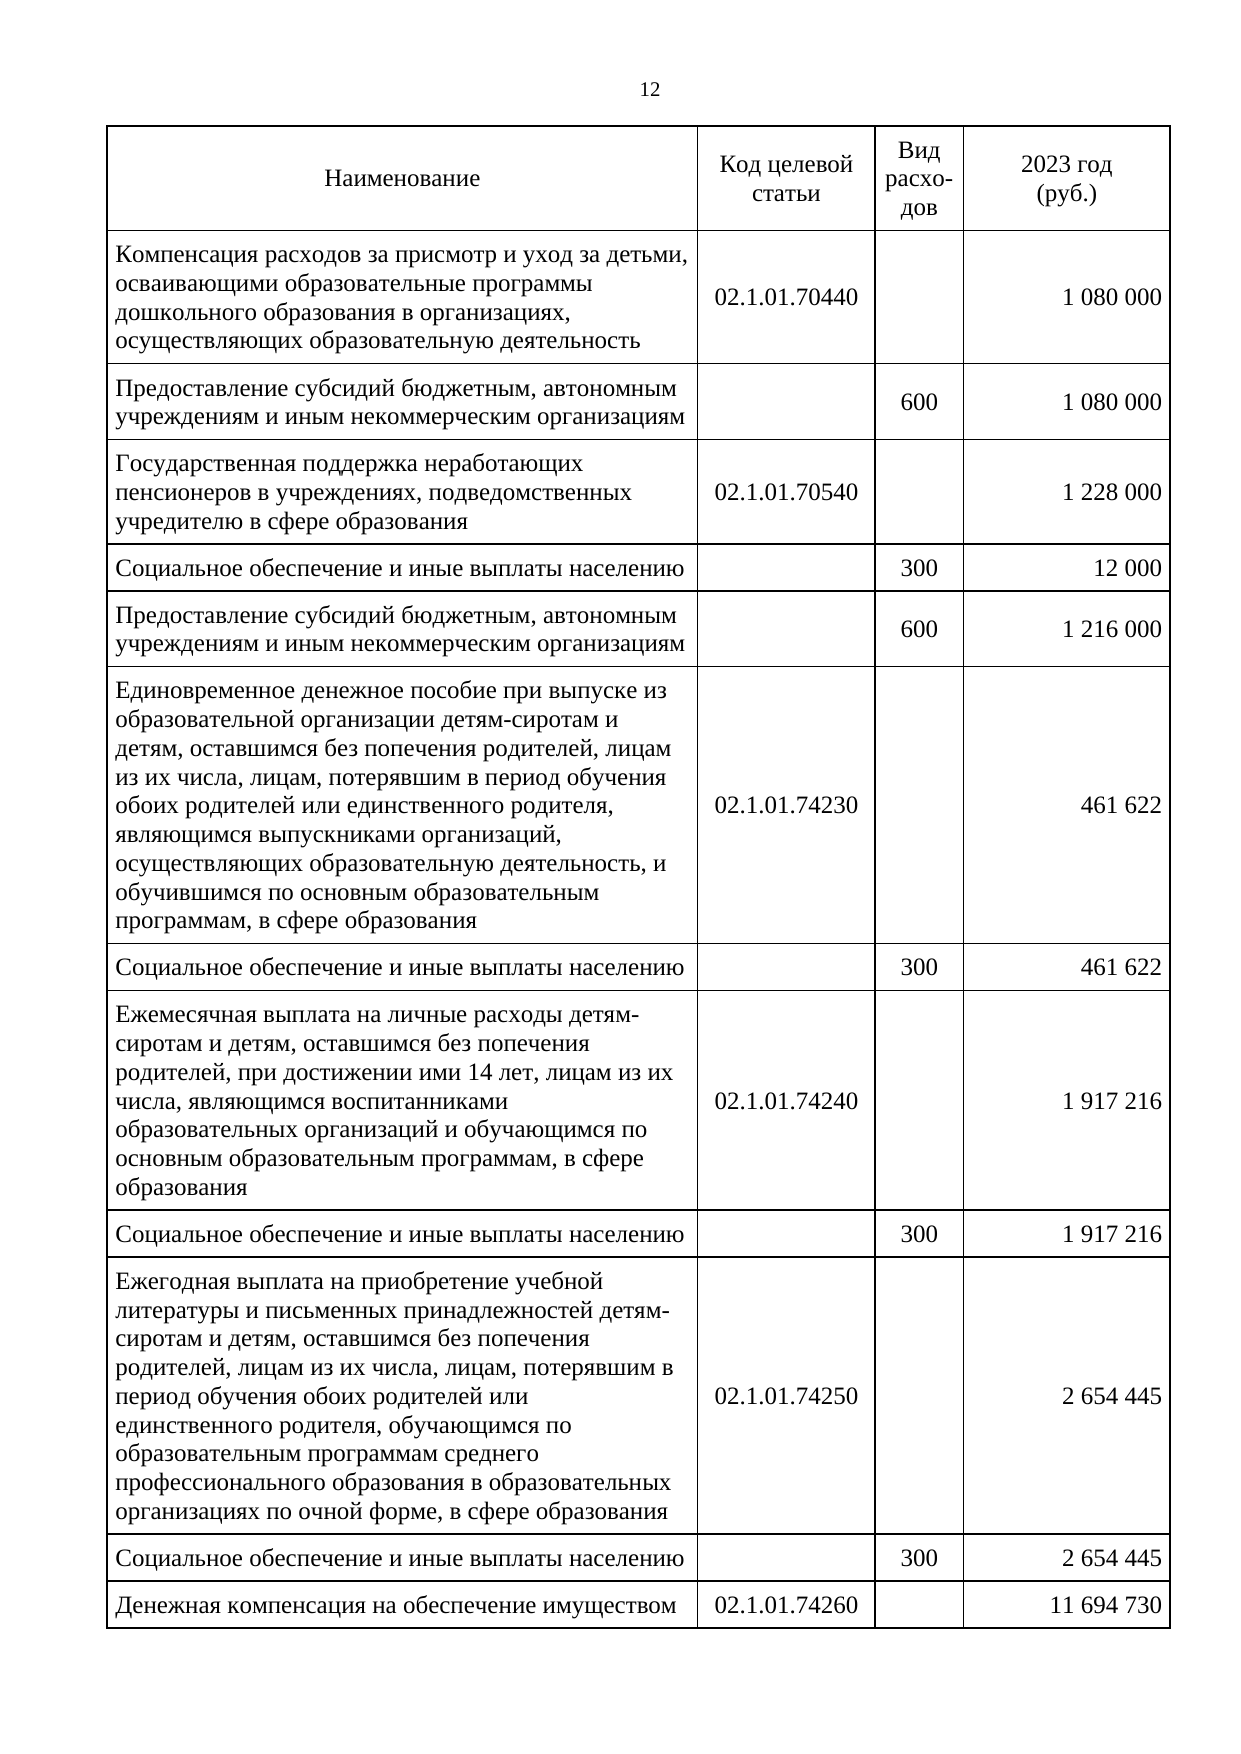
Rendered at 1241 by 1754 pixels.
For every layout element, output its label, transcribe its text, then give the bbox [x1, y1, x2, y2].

table_header [108, 127, 697, 229]
table_cell 1 917 216 [964, 991, 1169, 1209]
table_cell 461 622 [964, 944, 1169, 989]
table_cell [876, 440, 963, 543]
table_cell 1 216 000 [964, 592, 1169, 666]
table_cell 1 917 216 [964, 1211, 1169, 1256]
table_cell 02.1.01.70540 [698, 440, 874, 543]
table_cell [698, 1535, 874, 1580]
table_cell 300 [876, 545, 963, 590]
table_cell 300 [876, 1535, 963, 1580]
table_cell Единовременное денежное пособие при выпуске из образовательной организации детям-сиротам и детям, оставшимся без попечения родителей, лицам из их числа, лицам, потерявшим в период обучения обоих родителей или единственного родителя, являющимся выпускниками организаций, осуществляющих образовательную деятельность, и обучившимся по основным образовательным программам, в сфере образования [108, 667, 697, 943]
table_cell Социальное обеспечение и иные выплаты населению [108, 1535, 697, 1580]
table_header [964, 127, 1169, 229]
table_cell [876, 667, 963, 943]
table_cell 600 [876, 364, 963, 438]
table_cell 1 080 000 [964, 231, 1169, 363]
table_cell 12 000 [964, 545, 1169, 590]
table_cell 02.1.01.74240 [698, 991, 874, 1209]
table_cell Предоставление субсидий бюджетным, автономным учреждениям и иным некоммерческим организациям [108, 364, 697, 438]
table_header [698, 127, 874, 229]
table_cell [876, 991, 963, 1209]
table_cell Ежемесячная выплата на личные расходы детям-сиротам и детям, оставшимся без попечения родителей, при достижении ими 14 лет, лицам из их числа, являющимся воспитанниками образовательных организаций и обучающимся по основным образовательным программам, в сфере образования [108, 991, 697, 1209]
table_cell [876, 1582, 963, 1627]
table_cell 300 [876, 1211, 963, 1256]
table_cell [698, 545, 874, 590]
table_cell 11 694 730 [964, 1582, 1169, 1627]
table_cell 1 228 000 [964, 440, 1169, 543]
table_cell Социальное обеспечение и иные выплаты населению [108, 944, 697, 989]
table_cell 2 654 445 [964, 1535, 1169, 1580]
table_cell 461 622 [964, 667, 1169, 943]
table_cell Компенсация расходов за присмотр и уход за детьми, осваивающими образовательные программы дошкольного образования в организациях, осуществляющих образовательную деятельность [108, 231, 697, 363]
table_cell 600 [876, 592, 963, 666]
table_cell [698, 1211, 874, 1256]
table_cell Государственная поддержка неработающих пенсионеров в учреждениях, подведомственных учредителю в сфере образования [108, 440, 697, 543]
table_cell 1 080 000 [964, 364, 1169, 438]
table_cell 02.1.01.70440 [698, 231, 874, 363]
table_cell [876, 1258, 963, 1533]
table_cell 02.1.01.74250 [698, 1258, 874, 1533]
table_cell 300 [876, 944, 963, 989]
table_cell [698, 592, 874, 666]
table_cell Ежегодная выплата на приобретение учебной литературы и письменных принадлежностей детям-сиротам и детям, оставшимся без попечения родителей, лицам из их числа, лицам, потерявшим в период обучения обоих родителей или единственного родителя, обучающимся по образовательным программам среднего профессионального образования в образовательных организациях по очной форме, в сфере образования [108, 1258, 697, 1533]
table_cell 02.1.01.74260 [698, 1582, 874, 1627]
table_cell [698, 944, 874, 989]
table_cell 02.1.01.74230 [698, 667, 874, 943]
table_cell Социальное обеспечение и иные выплаты населению [108, 545, 697, 590]
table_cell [108, 1582, 697, 1627]
table_header [876, 127, 963, 229]
table_cell [698, 364, 874, 438]
table_cell Предоставление субсидий бюджетным, автономным учреждениям и иным некоммерческим организациям [108, 592, 697, 666]
table_cell 2 654 445 [964, 1258, 1169, 1533]
table_cell Социальное обеспечение и иные выплаты населению [108, 1211, 697, 1256]
table_cell [876, 231, 963, 363]
